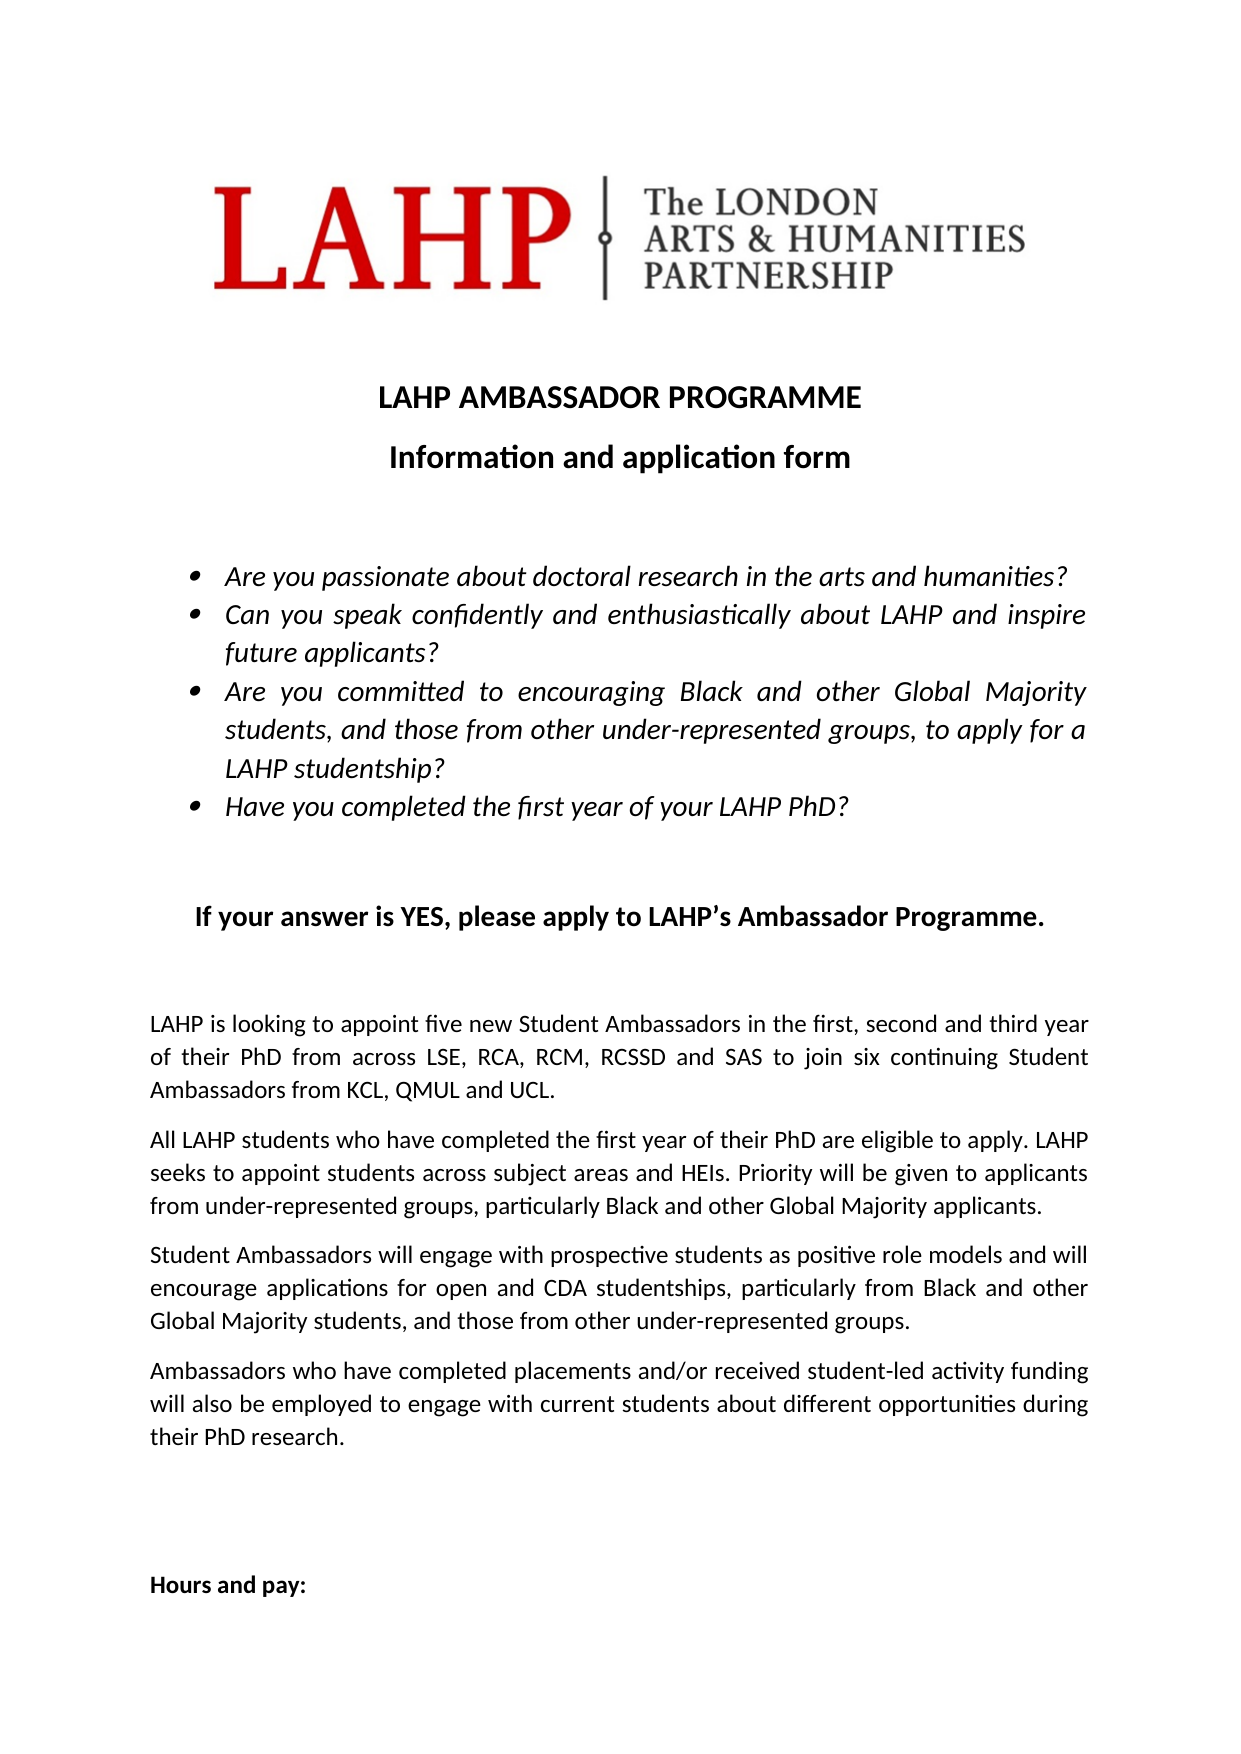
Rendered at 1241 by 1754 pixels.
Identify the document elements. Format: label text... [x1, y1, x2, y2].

list Are you passionate about doctoral research in the arts and humanities? [187, 558, 1090, 593]
text All LAHP students who have completed the first year of their PhD are eligible to apply. LAHP seeks to appoint students across subject areas and HEIs. Priority will be given to applicants from under-represented groups, particularly Black and other Global Majority applicants. [150, 1124, 1090, 1220]
list Have you completed the first year of your LAHP PhD? [187, 788, 1090, 824]
text If your answer is YES, please apply to LAHP’s Ambassador Programme. [150, 898, 1090, 934]
text LAHP is looking to appoint five new Student Ambassadors in the first, second and third year of their PhD from across LSE, RCA, RCM, RCSSD and SAS to join six continuing Student Ambassadors from KCL, QMUL and UCL. [150, 1009, 1090, 1105]
text Hours and pay: [150, 1569, 1090, 1600]
text Student Ambassadors will engage with prospective students as positive role models and will encourage applications for open and CDA studentships, particularly from Black and other Global Majority students, and those from other under-represented groups. [150, 1239, 1090, 1336]
list Are you committed to encouraging Black and other Global Majority students, and those from other under-represented groups, to apply for a LAHP studentship? [187, 673, 1090, 785]
list Can you speak confidently and enthusiastically about LAHP and inspire future applicants? [187, 596, 1090, 670]
text LAHP AMBASSADOR PROGRAMME [150, 376, 1090, 416]
text Ambassadors who have completed placements and/or received student-led activity funding will also be employed to engage with current students about different opportunities during their PhD research. [150, 1355, 1090, 1451]
picture [183, 150, 1057, 310]
text Information and application form [150, 436, 1090, 477]
